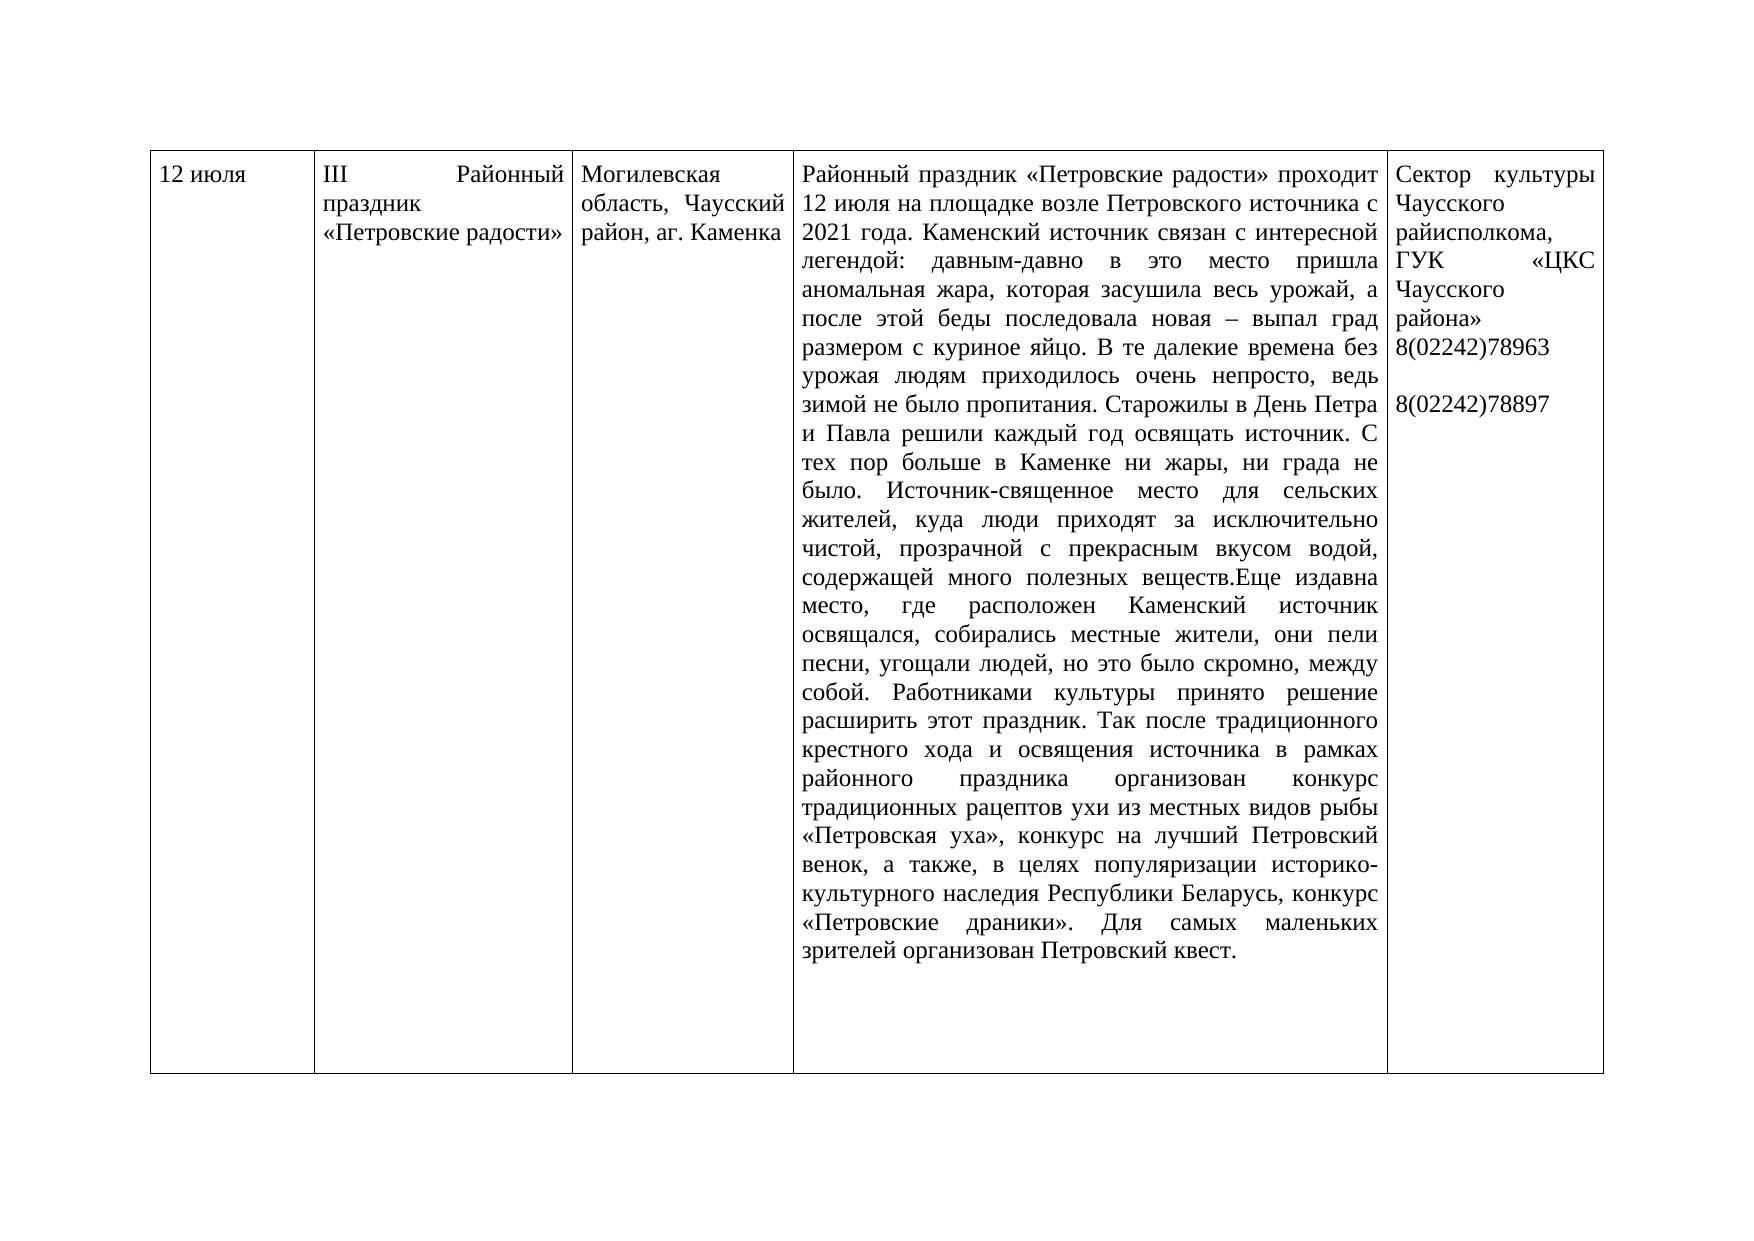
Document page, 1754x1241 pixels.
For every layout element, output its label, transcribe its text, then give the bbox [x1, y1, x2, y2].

table_cell III Районный праздник «Петровские радости» [315, 151, 572, 1073]
table_cell 12 июля [151, 151, 314, 1073]
table_cell Районный праздник «Петровские радости» проходит 12 июля на площадке возле Петровского источника с 2021 года. Каменский источник связан с интересной легендой: давным-давно в это место пришла аномальная жара, которая засушила весь урожай, а после этой беды последовала новая – выпал град размером с куриное яйцо. В те далекие времена без урожая людям приходилось очень непросто, ведь зимой не было пропитания. Старожилы в День Петра и Павла решили каждый год освящать источник. С тех пор больше в Каменке ни жары, ни града не было. Источник-священное место для сельских жителей, куда люди приходят за исключительно чистой, прозрачной с прекрасным вкусом водой, содержащей много полезных веществ.Еще издавна место, где расположен Каменский источник освящался, собирались местные жители, они пели песни, угощали людей, но это было скромно, между собой. Работниками культуры принято решение расширить этот праздник. Так после традиционного крестного хода и освящения источника в рамках районного праздника организован конкурс традиционных рацептов ухи из местных видов рыбы «Петровская уха», конкурс на лучший Петровский венок, а также, в целях популяризации историко-культурного наследия Республики Беларусь, конкурс «Петровские драники». Для самых маленьких зрителей организован Петровский квест. [794, 151, 1387, 1073]
table_cell Сектор культуры Чаусского райисполкома, ГУК «ЦКС Чаусского района» 8(02242)78963 8(02242)78897 [1388, 151, 1603, 1073]
table_cell Могилевская область, Чаусский район, аг. Каменка [573, 151, 793, 1073]
